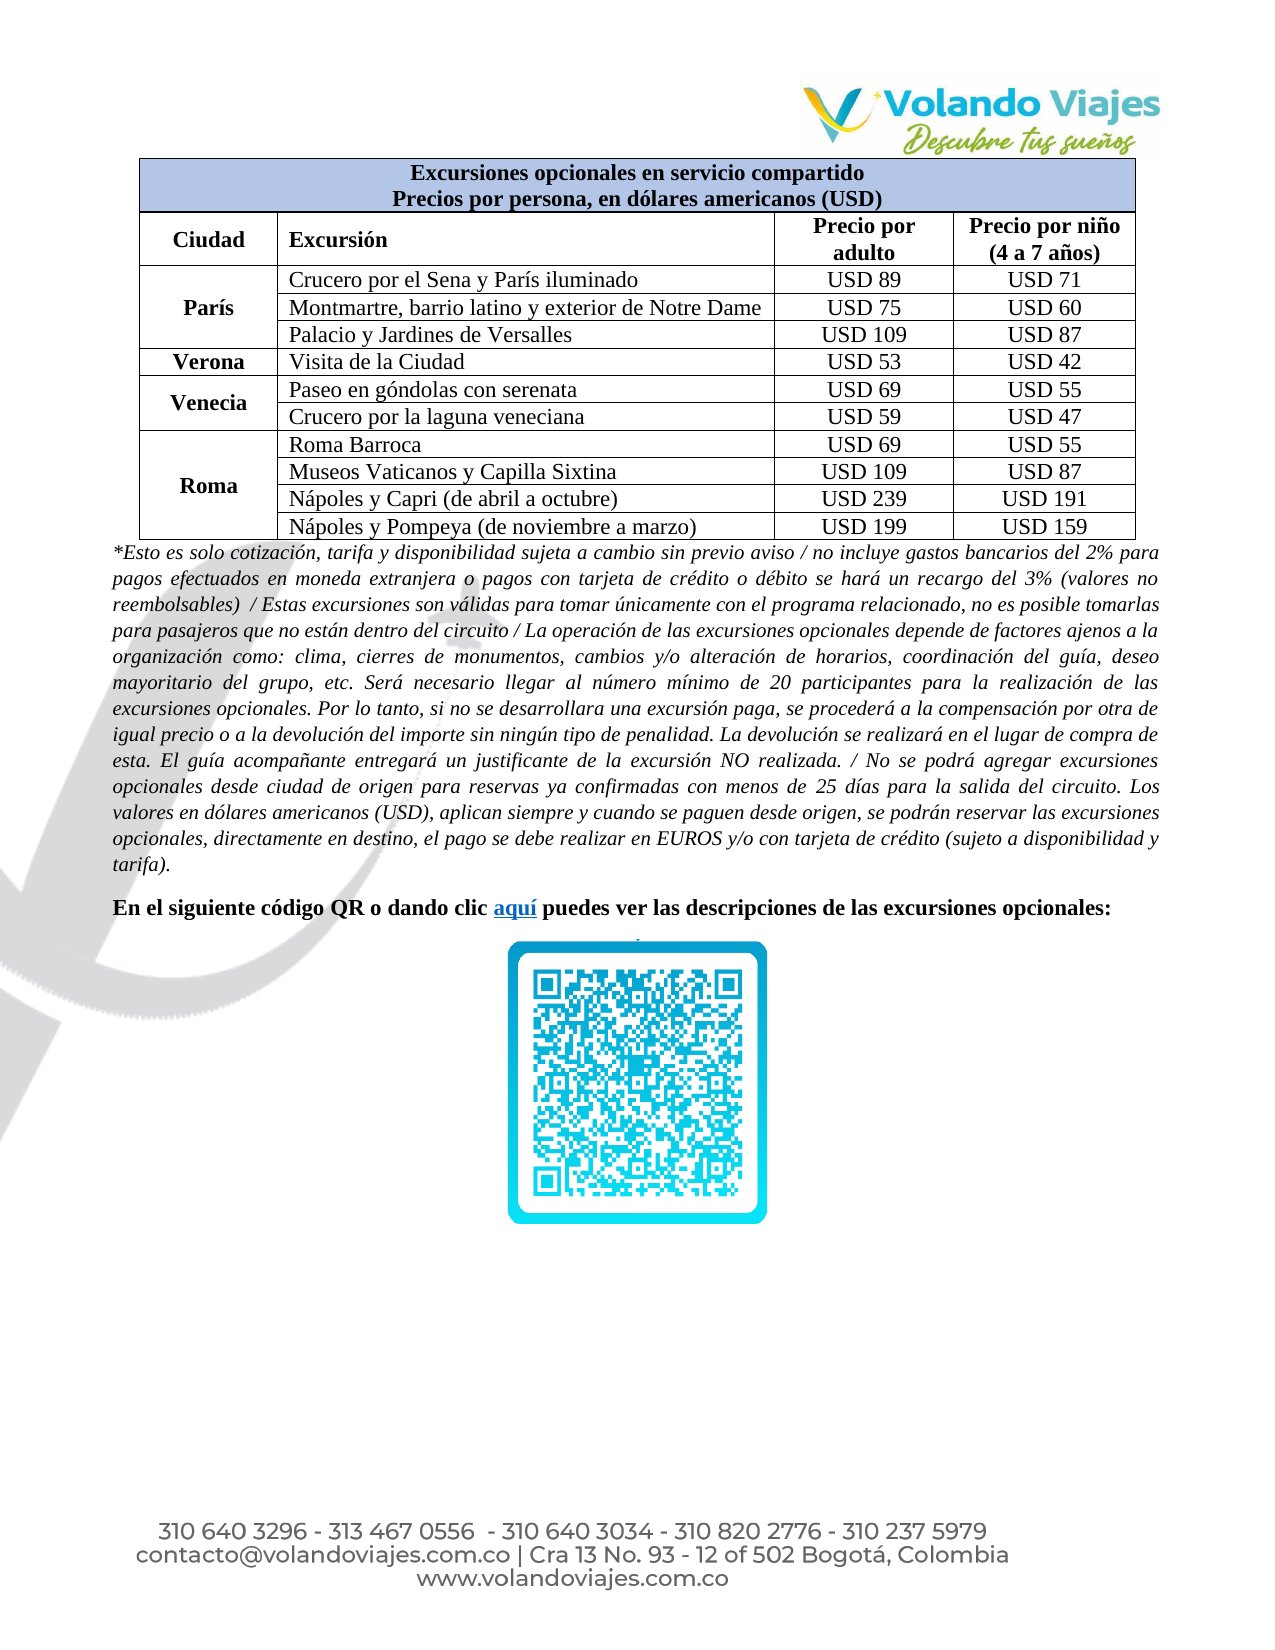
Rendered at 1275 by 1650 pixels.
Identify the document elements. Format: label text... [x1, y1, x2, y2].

picture [112, 1517, 1033, 1597]
table_cell Montmartre, barrio latino y exterior de Notre Dame [278, 294, 774, 320]
table_cell Roma Barroca [278, 431, 774, 457]
table_cell París [140, 266, 277, 347]
table_cell USD 199 [775, 513, 953, 539]
table_cell USD 47 [954, 403, 1135, 429]
table_cell Palacio y Jardines de Versalles [278, 321, 774, 347]
table_cell USD 69 [775, 431, 953, 457]
table_cell Venecia [140, 376, 277, 429]
table_cell USD 69 [775, 376, 953, 402]
table_cell Precio por niño (4 a 7 años) [954, 213, 1135, 265]
table_cell Verona [140, 349, 277, 375]
table_cell Ciudad [140, 213, 277, 265]
table_cell USD 42 [954, 349, 1135, 375]
table_cell USD 59 [775, 403, 953, 429]
picture [800, 73, 1163, 158]
table_cell USD 60 [954, 294, 1135, 320]
table_cell Crucero por la laguna veneciana [278, 403, 774, 429]
table_cell Nápoles y Capri (de abril a octubre) [278, 485, 774, 512]
table_cell USD 109 [775, 321, 953, 347]
table_cell Visita de la Ciudad [278, 349, 774, 375]
table_cell Excursión [278, 213, 774, 265]
table_cell USD 75 [775, 294, 953, 320]
table_cell USD 87 [954, 458, 1135, 484]
table_cell USD 87 [954, 321, 1135, 347]
table_cell USD 159 [954, 513, 1135, 539]
table_cell Museos Vaticanos y Capilla Sixtina [278, 458, 774, 484]
text *Esto es solo cotización, tarifa y disponibilidad sujeta a cambio sin previo aviso / no incluye gastos bancarios del 2% para pagos efectuados en moneda extranjera o pagos con tarjeta de crédito o débito se hará un recargo del 3% (valores no reembolsables) / Estas excursiones son válidas para tomar únicamente con el programa relacionado, no es posible tomarlas para pasajeros que no están dentro del circuito / La operación de las excursiones opcionales depende de factores ajenos a la organización como: clima, cierres de monumentos, cambios y/o alteración de horarios, coordinación del guía, deseo mayoritario del grupo, etc. Será necesario llegar al número mínimo de 20 participantes para la realización de las excursiones opcionales. Por lo tanto, si no se desarrollara una excursión paga, se procederá a la compensación por otra de igual precio o a la devolución del importe sin ningún tipo de penalidad. La devolución se realizará en el lugar de compra de esta. El guía acompañante entregará un justificante de la excursión NO realizada. / No se podrá agregar excursiones opcionales desde ciudad de origen para reservas ya confirmadas con menos de 25 días para la salida del circuito. Los valores en dólares americanos (USD), aplican siempre y cuando se paguen desde origen, se podrán reservar las excursiones opcionales, directamente en destino, el pago se debe realizar en EUROS y/o con tarjeta de crédito (sujeto a disponibilidad y tarifa). [112, 540, 1162, 876]
table_cell USD 53 [775, 349, 953, 375]
table_cell Roma [140, 431, 277, 539]
table_cell Nápoles y Pompeya (de noviembre a marzo) [278, 513, 774, 539]
table_cell USD 55 [954, 376, 1135, 402]
table_cell USD 239 [775, 485, 953, 512]
table_cell USD 89 [775, 266, 953, 293]
table_cell USD 109 [775, 458, 953, 484]
table_cell Precio por adulto [775, 213, 953, 265]
picture [0, 444, 1275, 1224]
table_cell Paseo en góndolas con serenata [278, 376, 774, 402]
table_header Excursiones opcionales en servicio compartido Precios por persona, en dólares americanos (USD) [140, 159, 1135, 211]
table_cell USD 71 [954, 266, 1135, 293]
table_cell USD 191 [954, 485, 1135, 512]
table_cell USD 55 [954, 431, 1135, 457]
text En el siguiente código QR o dando clic aquí puedes ver las descripciones de las excursiones opcionales: [112, 894, 1162, 920]
table_cell Crucero por el Sena y París iluminado [278, 266, 774, 293]
